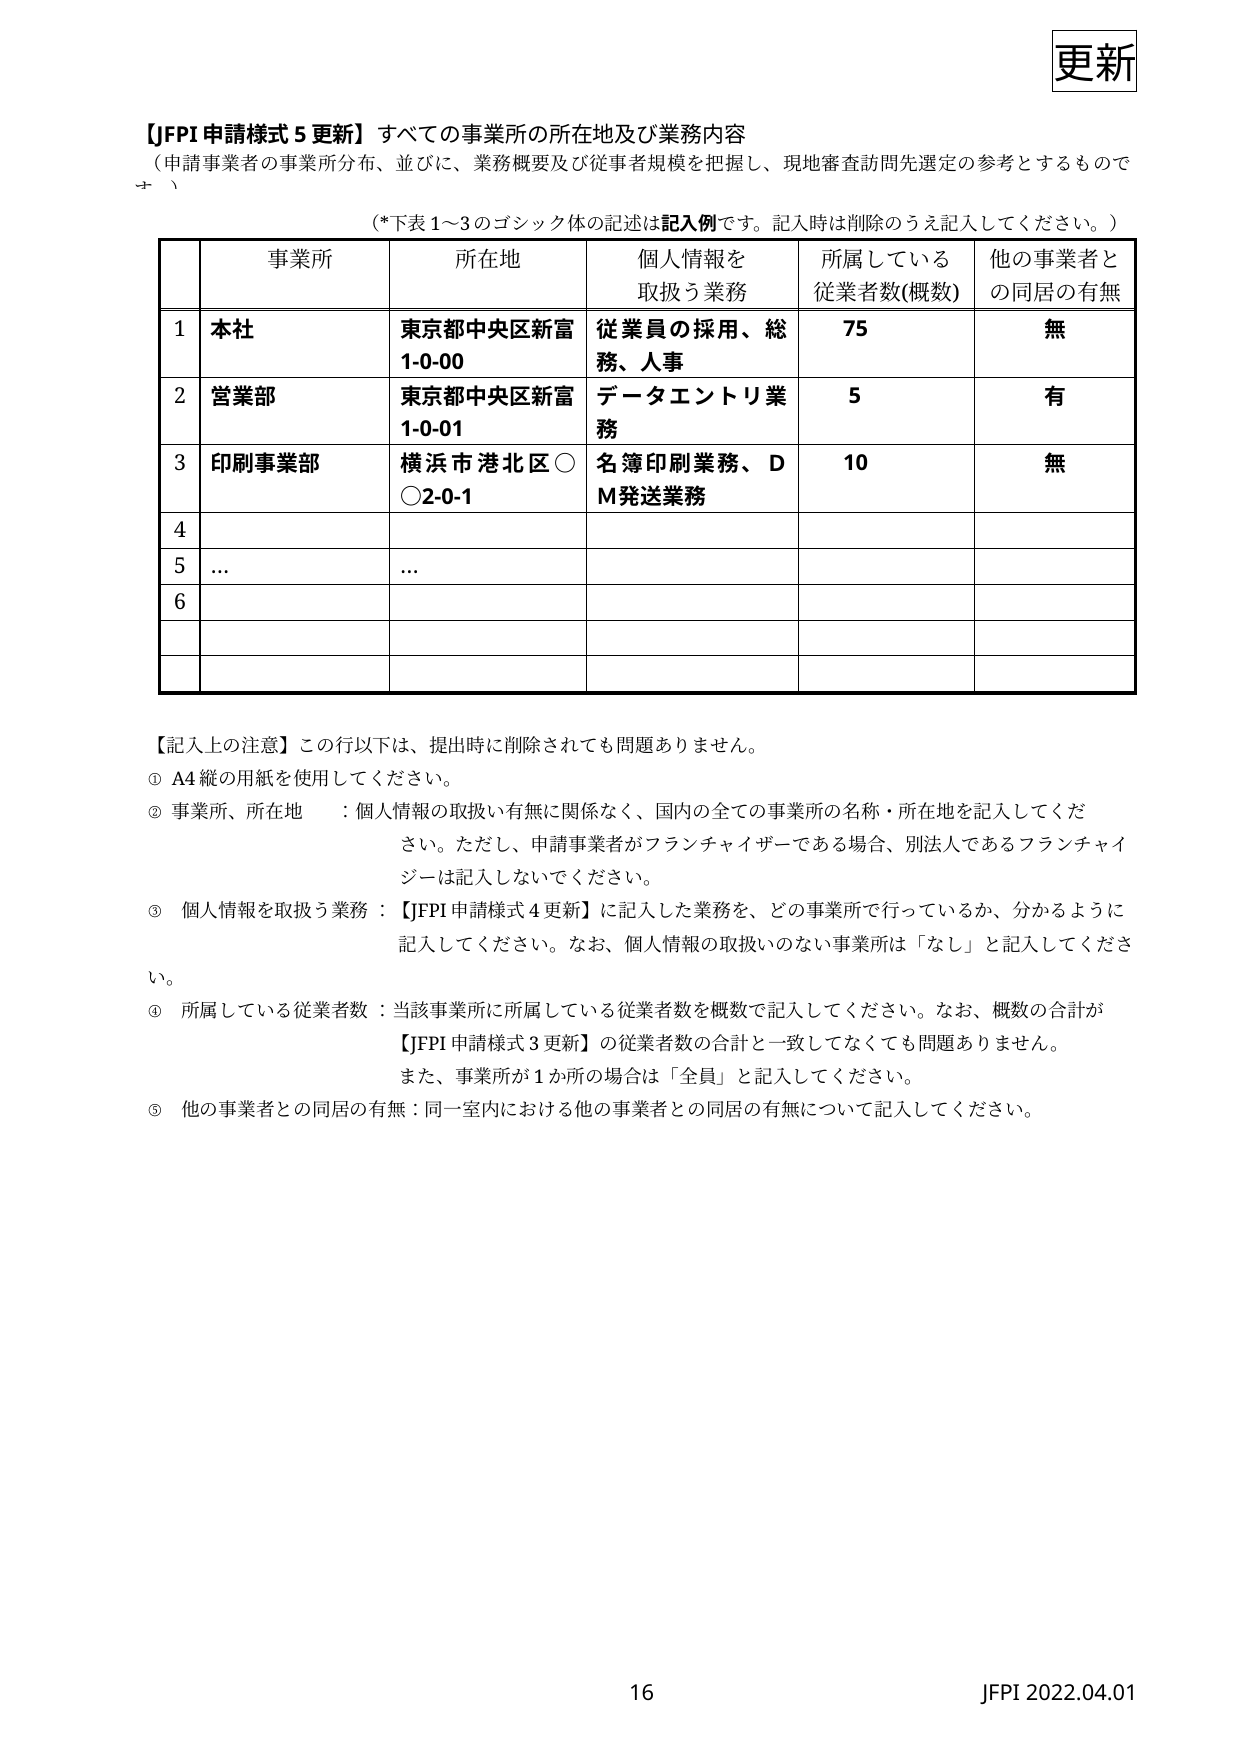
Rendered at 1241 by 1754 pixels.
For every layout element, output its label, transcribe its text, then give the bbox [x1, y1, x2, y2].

table_cell [975, 585, 1134, 619]
text ② 事業所、所在地 ：個人情報の取扱い有無に関係なく、国内の全ての事業所の名称・所在地を記入してくだ [148, 794, 1137, 827]
table_header 個人情報を 取扱う業務 [587, 241, 798, 308]
table_cell [799, 585, 974, 619]
table_cell [390, 656, 586, 691]
table_cell 2 [161, 378, 199, 444]
table_header [161, 241, 199, 308]
table_header 事業所 [201, 241, 389, 308]
table_cell [975, 513, 1134, 548]
table_cell 印刷事業部 [201, 445, 389, 512]
table_cell 東京都中央区新富1-0-01 [390, 378, 586, 444]
table_cell [799, 513, 974, 548]
table_cell 横浜市港北区○○2-0-1 [390, 445, 586, 512]
table_cell [587, 656, 798, 691]
table_cell [390, 513, 586, 548]
table_cell [390, 585, 586, 619]
text さい。ただし、申請事業者がフランチャイザーである場合、別法人であるフランチャイ [399, 827, 1137, 860]
table_cell … [201, 549, 389, 583]
table_cell [587, 549, 798, 583]
text ③ 個人情報を取扱う業務 ：【JFPI申請様式4更新】に記入した業務を、どの事業所で行っているか、分かるように [148, 893, 1137, 926]
table_cell 名簿印刷業務、ＤＭ発送業務 [587, 445, 798, 512]
table_cell 10 [799, 445, 974, 512]
table_cell [161, 656, 199, 691]
table_cell 6 [161, 585, 199, 619]
table_cell [799, 656, 974, 691]
table_cell 3 [161, 445, 199, 512]
table_cell [161, 621, 199, 655]
table_cell 無 [975, 445, 1134, 512]
table_cell 営業部 [201, 378, 389, 444]
table_cell [799, 621, 974, 655]
table_cell [975, 656, 1134, 691]
table_cell 東京都中央区新富1-0-00 [390, 311, 586, 377]
table_cell [975, 549, 1134, 583]
table_cell [587, 585, 798, 619]
text 記入してください。なお、個人情報の取扱いのない事業所は「なし」と記入してください。 [148, 926, 1137, 993]
text また、事業所が1か所の場合は「全員」と記入してください。 [185, 1059, 1137, 1092]
text ① A4縦の用紙を使用してください。 [148, 761, 1137, 794]
table_cell 無 [975, 311, 1134, 377]
table_cell [975, 621, 1134, 655]
table_cell 5 [799, 378, 974, 444]
table_cell [799, 549, 974, 583]
table_cell [390, 621, 586, 655]
table_header 所在地 [390, 241, 586, 308]
table_cell [587, 513, 798, 548]
text ④ 所属している従業者数 ：当該事業所に所属している従業者数を概数で記入してください。なお、概数の合計が [148, 993, 1137, 1026]
table_cell 従業員の採用、総務、人事 [587, 311, 798, 377]
text ジーは記入しないでください。 [399, 860, 1137, 893]
table_cell [201, 621, 389, 655]
table_cell [201, 585, 389, 619]
text 【JFPI申請様式3更新】の従業者数の合計と一致してなくても問題ありません。 [185, 1026, 1137, 1059]
table_cell … [390, 549, 586, 583]
table_header 他の事業者との同居の有無 [975, 241, 1134, 308]
table_cell 有 [975, 378, 1134, 444]
table_cell [587, 621, 798, 655]
table_cell 5 [161, 549, 199, 583]
text ⑤ 他の事業者との同居の有無：同一室内における他の事業者との同居の有無について記入してください。 [148, 1092, 1137, 1125]
table_cell [201, 513, 389, 548]
table_cell [201, 656, 389, 691]
table_cell 本社 [201, 311, 389, 377]
table_header 所属している 従業者数(概数) [799, 241, 974, 308]
table_cell 1 [161, 311, 199, 377]
table_cell 75 [799, 311, 974, 377]
text （*下表1～3のゴシック体の記述は記入例です。記入時は削除のうえ記入してください。） [148, 205, 1128, 238]
table_cell データエントリ業務 [587, 378, 798, 444]
text 【記入上の注意】この行以下は、提出時に削除されても問題ありません。 [148, 728, 1137, 761]
table_cell 4 [161, 513, 199, 548]
